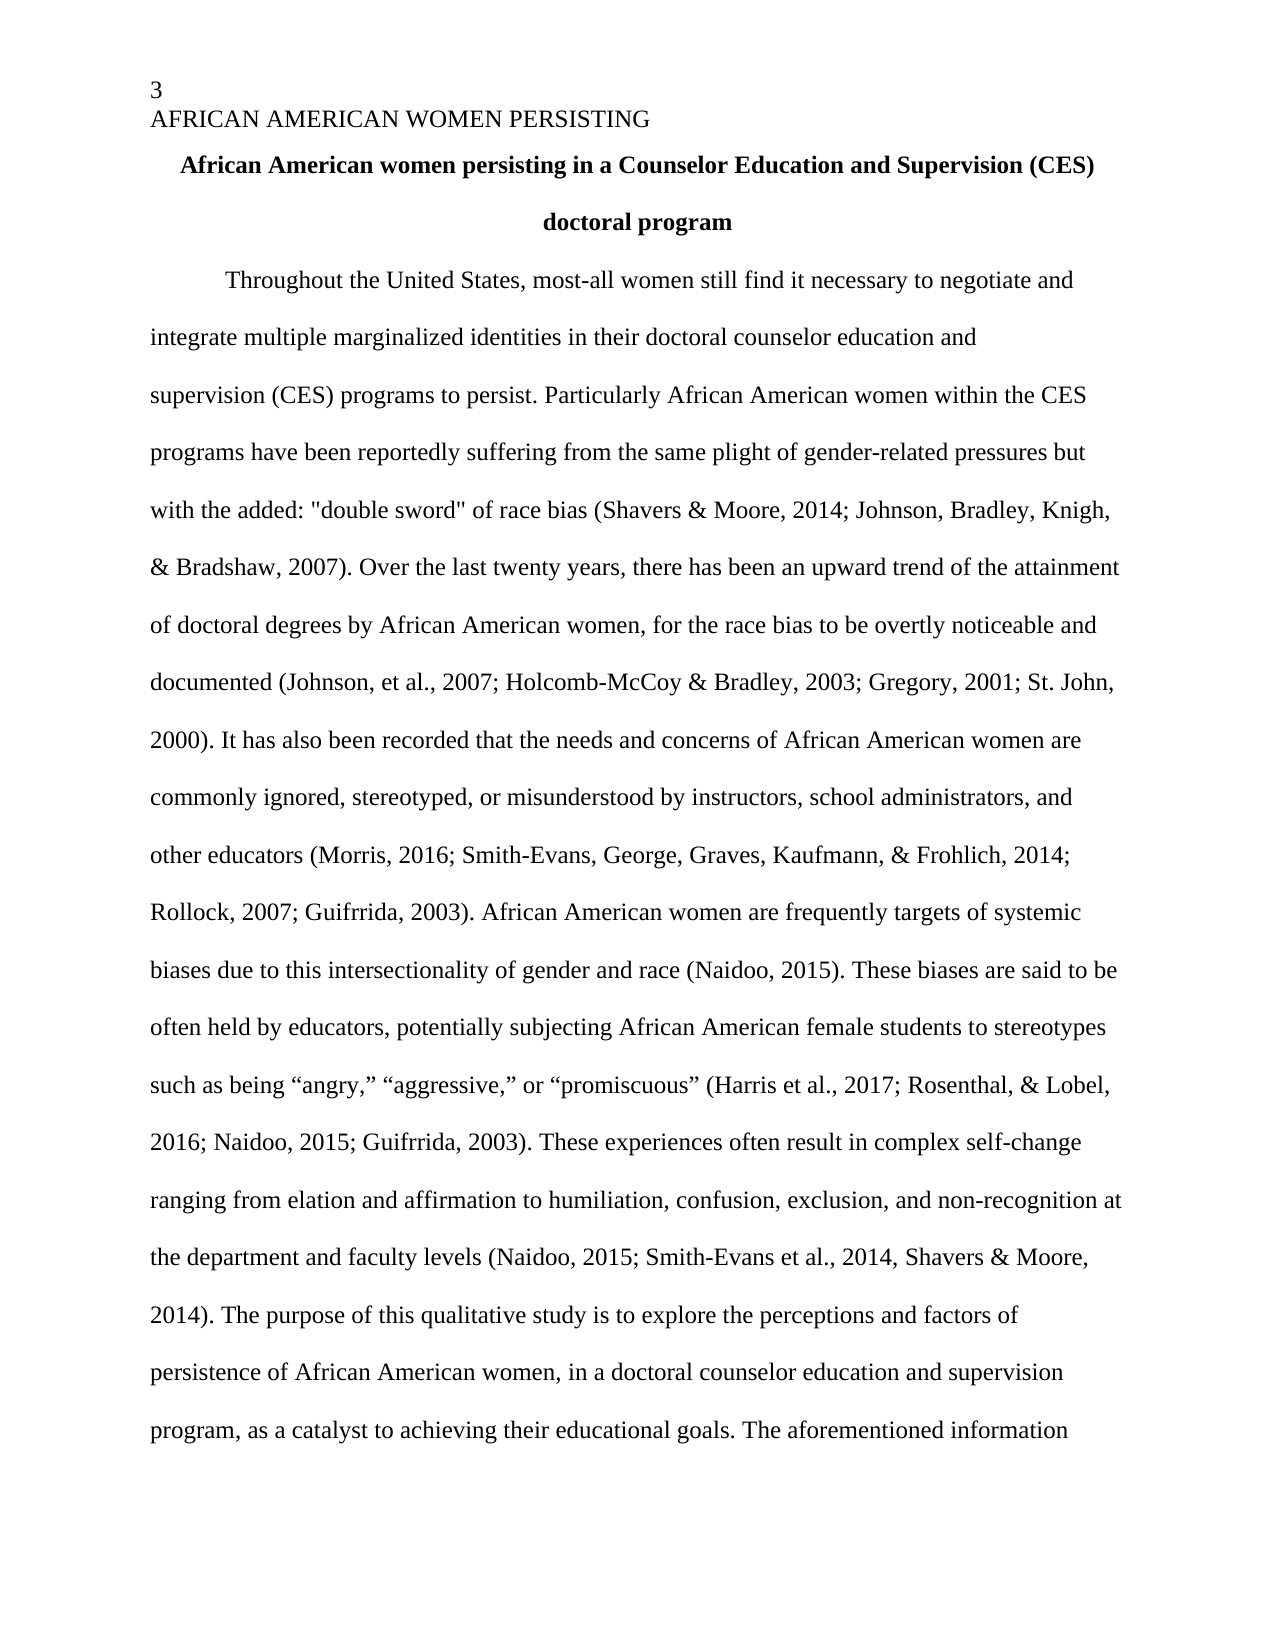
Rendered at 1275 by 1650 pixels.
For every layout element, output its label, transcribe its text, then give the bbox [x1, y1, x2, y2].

text Throughout the United States, most-all women still find it necessary to negotiate and integrate multiple marginalized identities in their doctoral counselor education and [150, 265, 1125, 351]
text African American women persisting in a Counselor Education and Supervision (CES) doctoral program [150, 150, 1125, 236]
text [150, 380, 1125, 1444]
